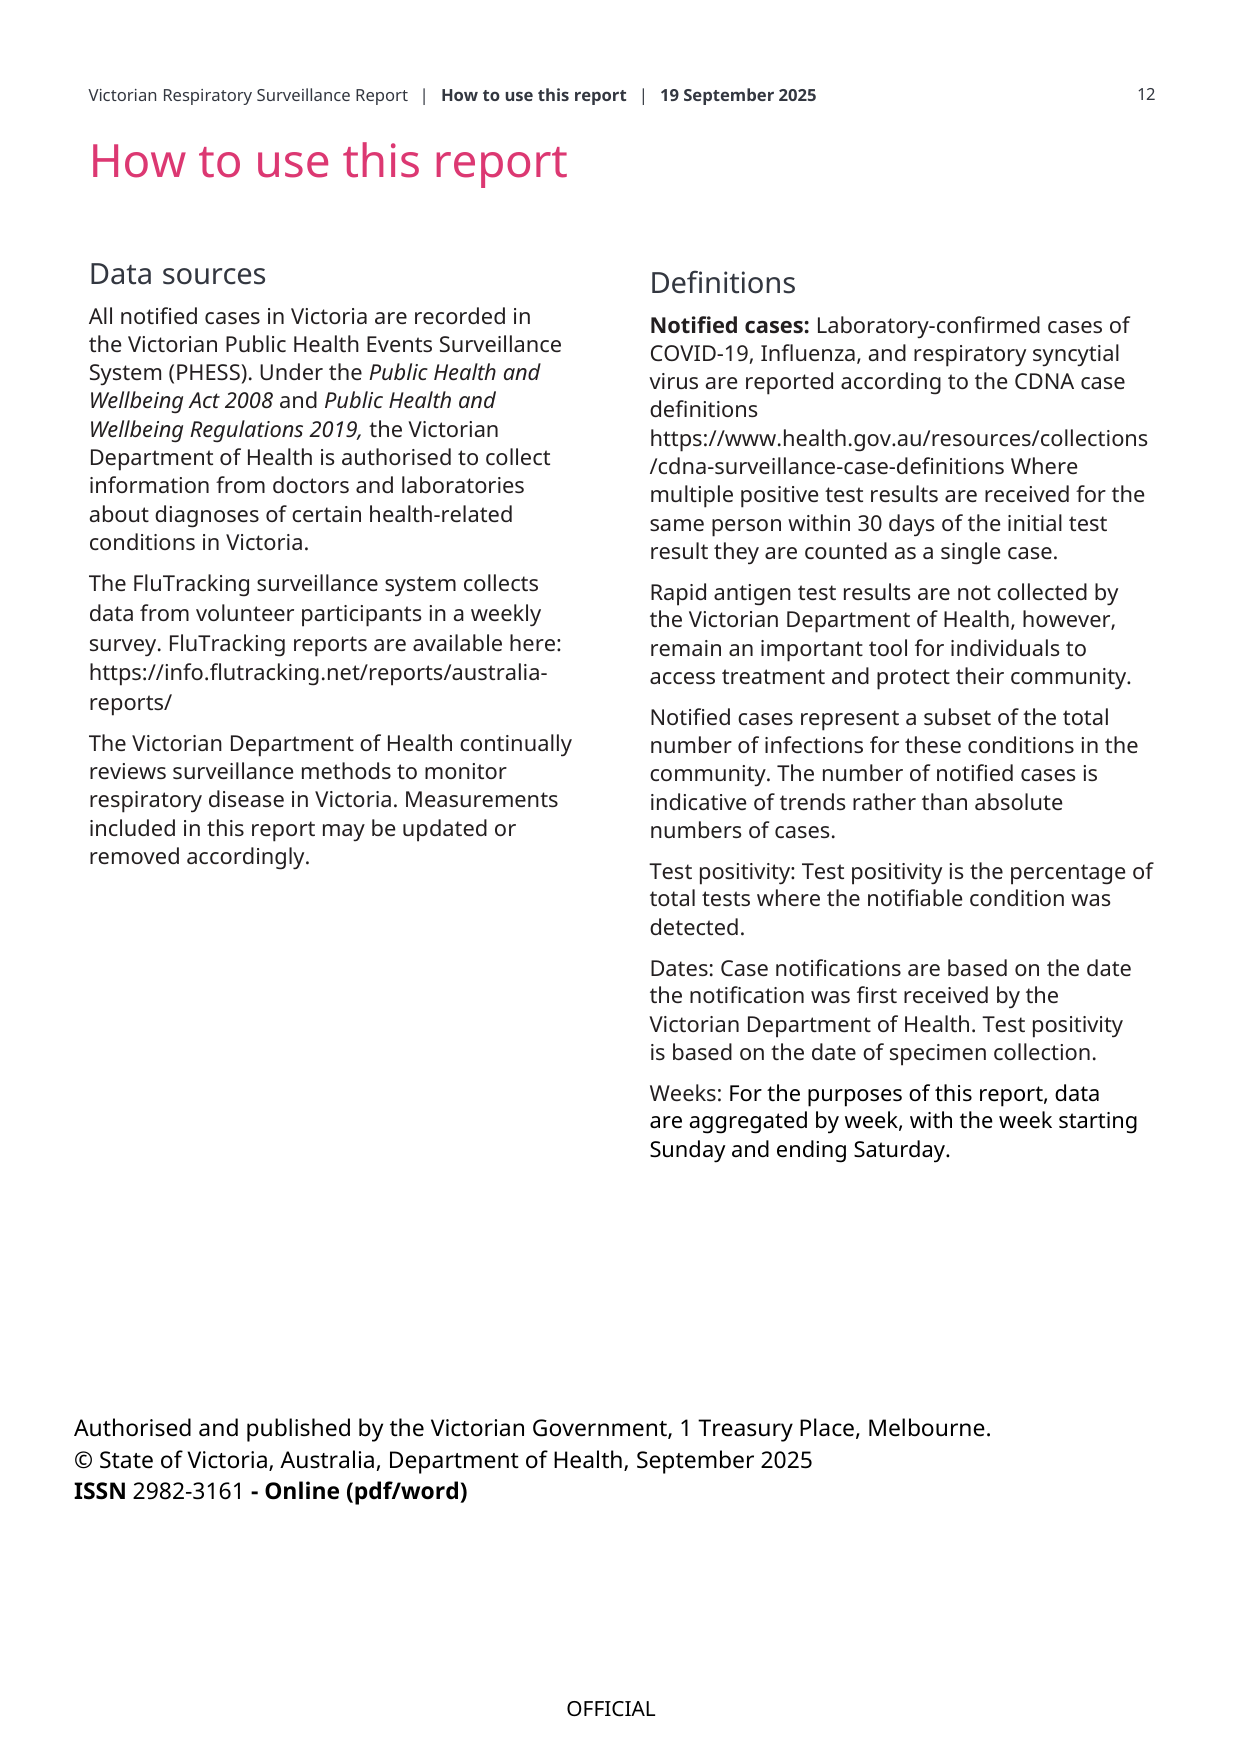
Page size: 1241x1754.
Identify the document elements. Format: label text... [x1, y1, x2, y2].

text Dates: Case notifications are based on the date the notification was first received by the Victorian Department of Health. Test positivity is based on the date of specimen collection. [649, 953, 1139, 1067]
text © State of Victoria, Australia, Department of Health, September 2025 [74, 1444, 1166, 1475]
text Definitions [649, 262, 1240, 302]
text Authorised and published by the Victorian Government, 1 Treasury Place, Melbourne. [74, 1412, 1166, 1444]
text Rapid antigen test results are not collected by the Victorian Department of Health, however, remain an important tool for individuals to access treatment and protect their community. [649, 578, 1139, 691]
text Data sources [88, 253, 589, 293]
text Weeks: For the purposes of this report, data are aggregated by week, with the week starting Sunday and ending Saturday. [649, 1079, 1139, 1164]
text All notified cases in Victoria are recorded in the Victorian Public Health Events Surveillance System (PHESS). Under the Public Health and Wellbeing Act 2008 and Public Health and Wellbeing Regulations 2019, the Victorian Department of Health is authorised to collect information from doctors and laboratories about diagnoses of certain health-related conditions in Victoria. [88, 302, 570, 557]
text ISSN 2982-3161 - Online (pdf/word) [74, 1475, 1166, 1506]
text The FluTracking surveillance system collects data from volunteer participants in a weekly survey. FluTracking reports are available here: https://info.flutracking.net/reports/australia-reports/ [88, 568, 589, 717]
text Notified cases: Laboratory-confirmed cases of COVID-19, Influenza, and respiratory syncytial virus are reported according to the CDNA case definitions https://www.health.gov.au/resources/collections/cdna-surveillance-case-definitions Where multiple positive test results are received for the same person within 30 days of the initial test result they are counted as a single case. [649, 311, 1152, 566]
text Notified cases represent a subset of the total number of infections for these conditions in the community. The number of notified cases is indicative of trends rather than absolute numbers of cases. [649, 703, 1152, 844]
text Test positivity: Test positivity is the percentage of total tests where the notifiable condition was detected. [649, 857, 1166, 942]
subtitle How to use this report [88, 128, 1240, 191]
text The Victorian Department of Health continually reviews surveillance methods to monitor respiratory disease in Victoria. Measurements included in this report may be updated or removed accordingly. [88, 729, 589, 871]
